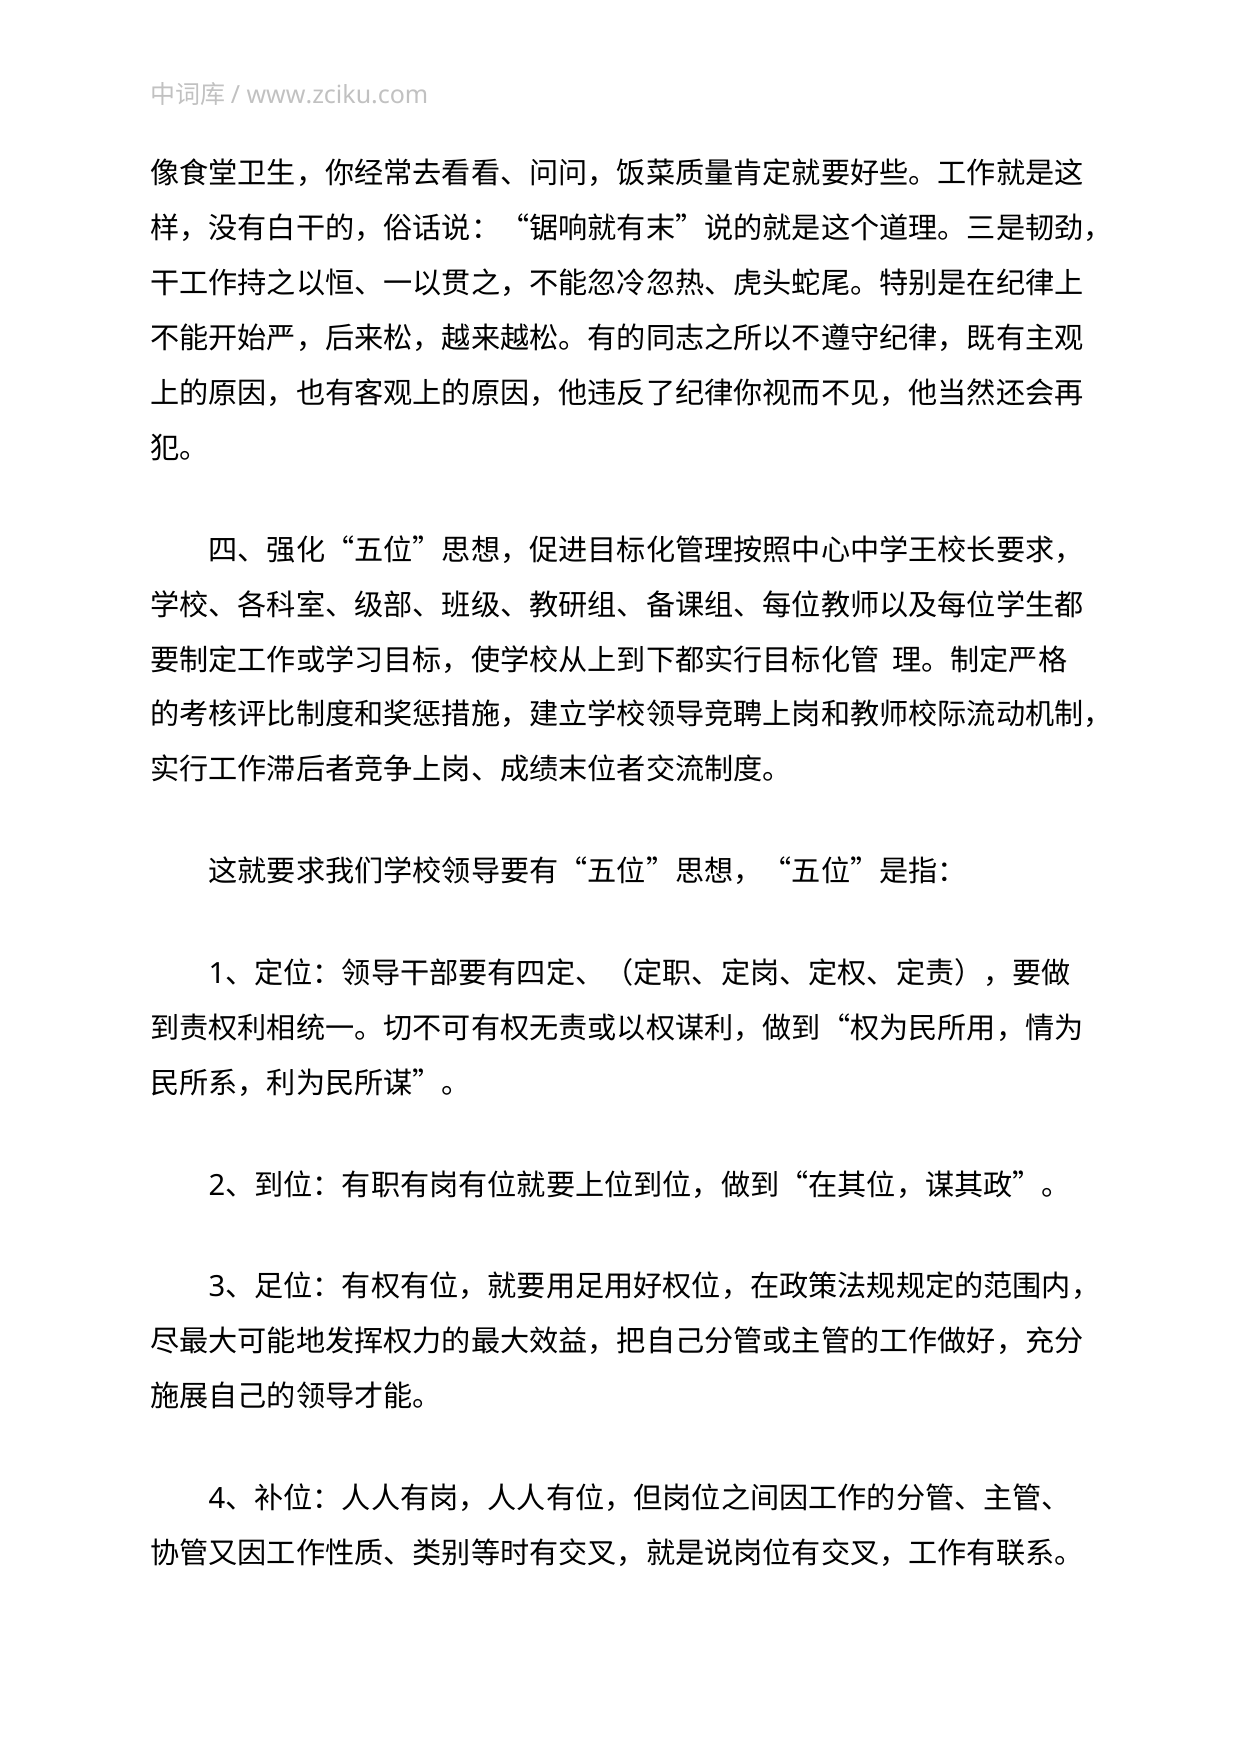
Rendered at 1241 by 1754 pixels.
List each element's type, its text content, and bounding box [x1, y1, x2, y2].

text 2、到位：有职有岗有位就要上位到位，做到“在其位，谋其政”。 [150, 1161, 1090, 1203]
text 3、足位：有权有位，就要用足用好权位，在政策法规规定的范围内，尽最大可能地发挥权力的最大效益，把自己分管或主管的工作做好，充分施展自己的领导才能。 [150, 1263, 1090, 1415]
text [150, 1475, 1090, 1572]
text 1、定位：领导干部要有四定、（定职、定岗、定权、定责），要做到责权利相统一。切不可有权无责或以权谋利，做到“权为民所用，情为民所系，利为民所谋”。 [150, 949, 1090, 1102]
text 四、强化“五位”思想，促进目标化管理按照中心中学王校长要求，学校、各科室、级部、班级、教研组、备课组、每位教师以及每位学生都要制定工作或学习目标，使学校从上到下都实行目标化管 理。制定严格的考核评比制度和奖惩措施，建立学校领导竞聘上岗和教师校际流动机制，实行工作滞后者竞争上岗、成绩末位者交流制度。 [150, 526, 1090, 788]
text 这就要求我们学校领导要有“五位”思想，“五位”是指： [150, 848, 1090, 890]
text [150, 150, 1090, 467]
